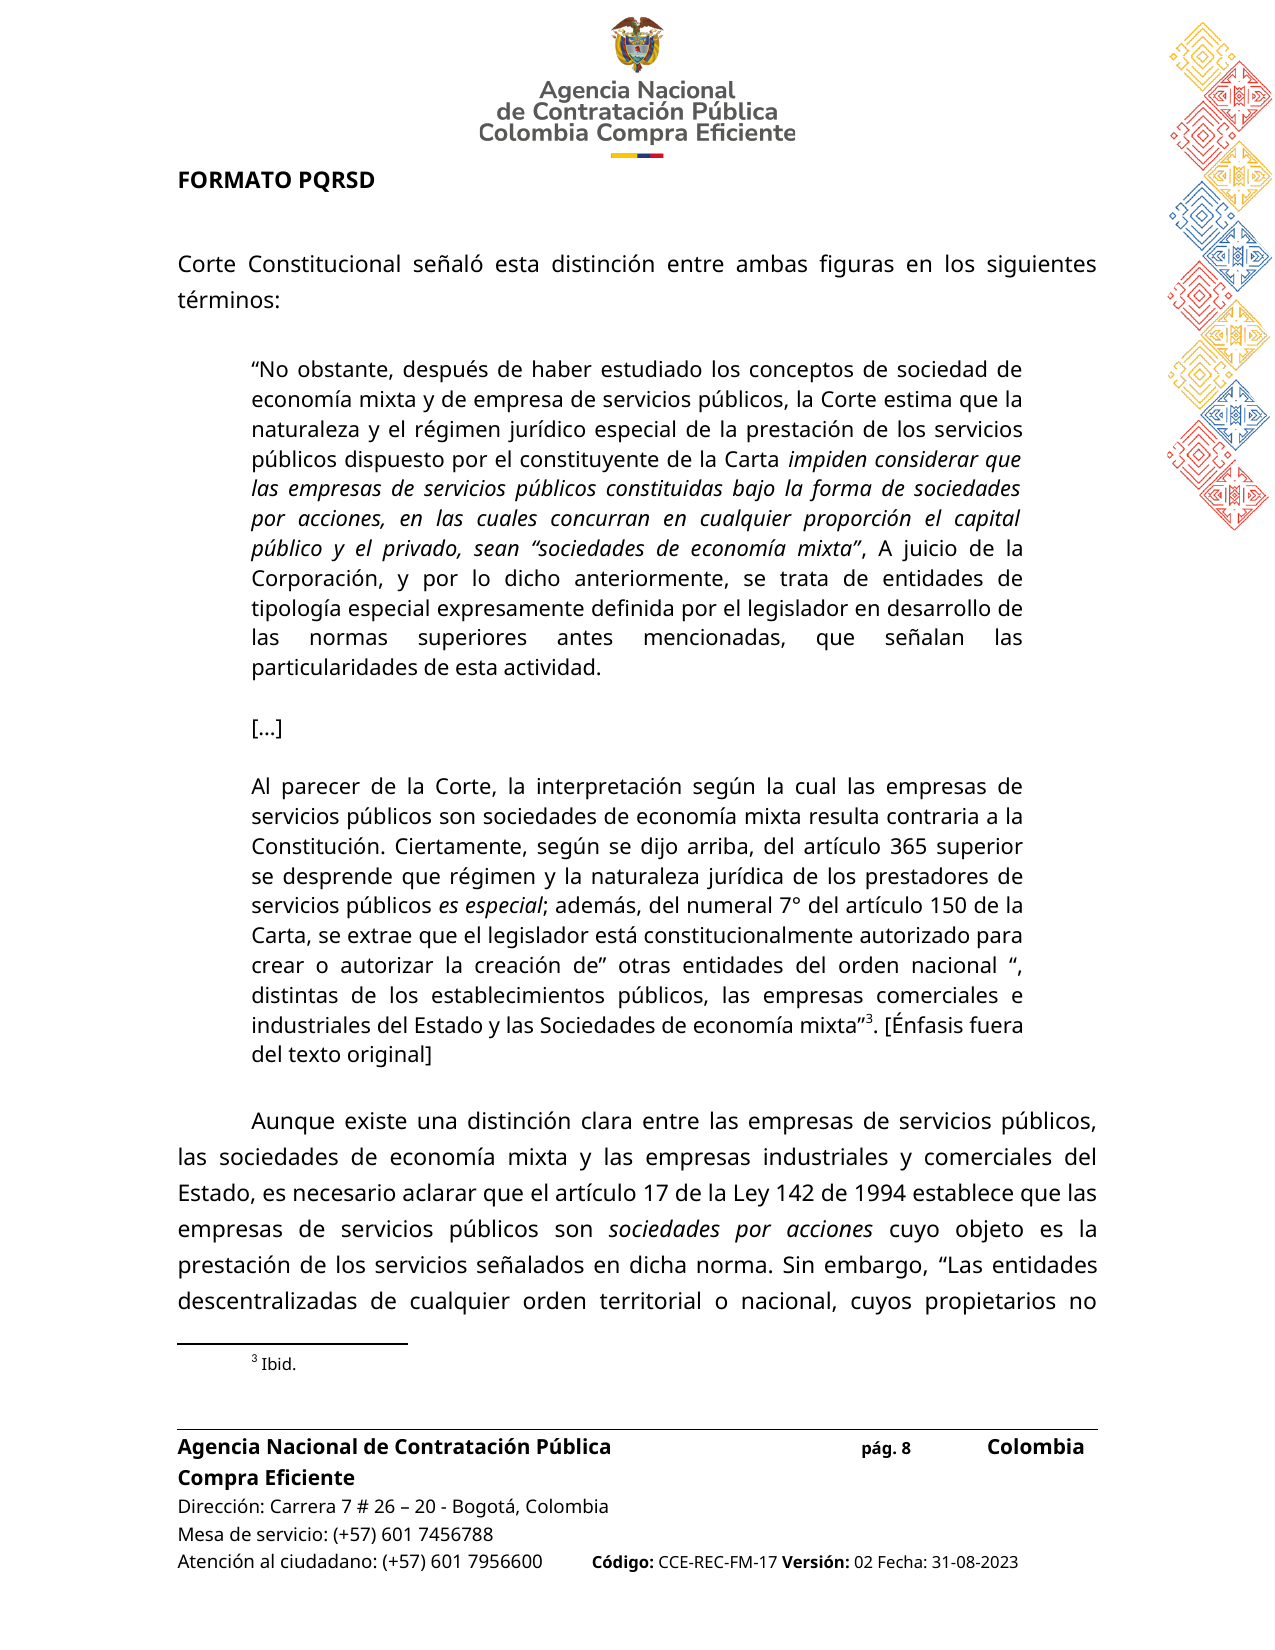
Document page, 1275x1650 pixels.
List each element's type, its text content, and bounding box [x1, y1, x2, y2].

picture [479, 17, 796, 158]
text […] [251, 712, 1024, 741]
text “No obstante, después de haber estudiado los conceptos de sociedad de economía mixta y de empresa de servicios públicos, la Corte estima que la naturaleza y el régimen jurídico especial de la prestación de los servicios públicos dispuesto por el constituyente de la Carta impiden considerar que las empresas de servicios públicos constituidas bajo la forma de sociedades por acciones, en las cuales concurran en cualquier proporción el capital público y el privado, sean “sociedades de economía mixta”, A juicio de la Corporación, y por lo dicho anteriormente, se trata de entidades de tipología especial expresamente definida por el legislador en desarrollo de las normas superiores antes mencionadas, que señalan las particularidades de esta actividad. [251, 354, 1024, 682]
picture [1165, 22, 1272, 528]
text Al parecer de la Corte, la interpretación según la cual las empresas de servicios públicos son sociedades de economía mixta resulta contraria a la Constitución. Ciertamente, según se dijo arriba, del artículo 365 superior se desprende que régimen y la naturaleza jurídica de los prestadores de servicios públicos es especial; además, del numeral 7° del artículo 150 de la Carta, se extrae que el legislador está constitucionalmente autorizado para crear o autorizar la creación de” otras entidades del orden nacional “, distintas de los establecimientos públicos, las empresas comerciales e industriales del Estado y las Sociedades de economía mixta”. [Énfasis fuera del texto original] [251, 771, 1024, 1069]
